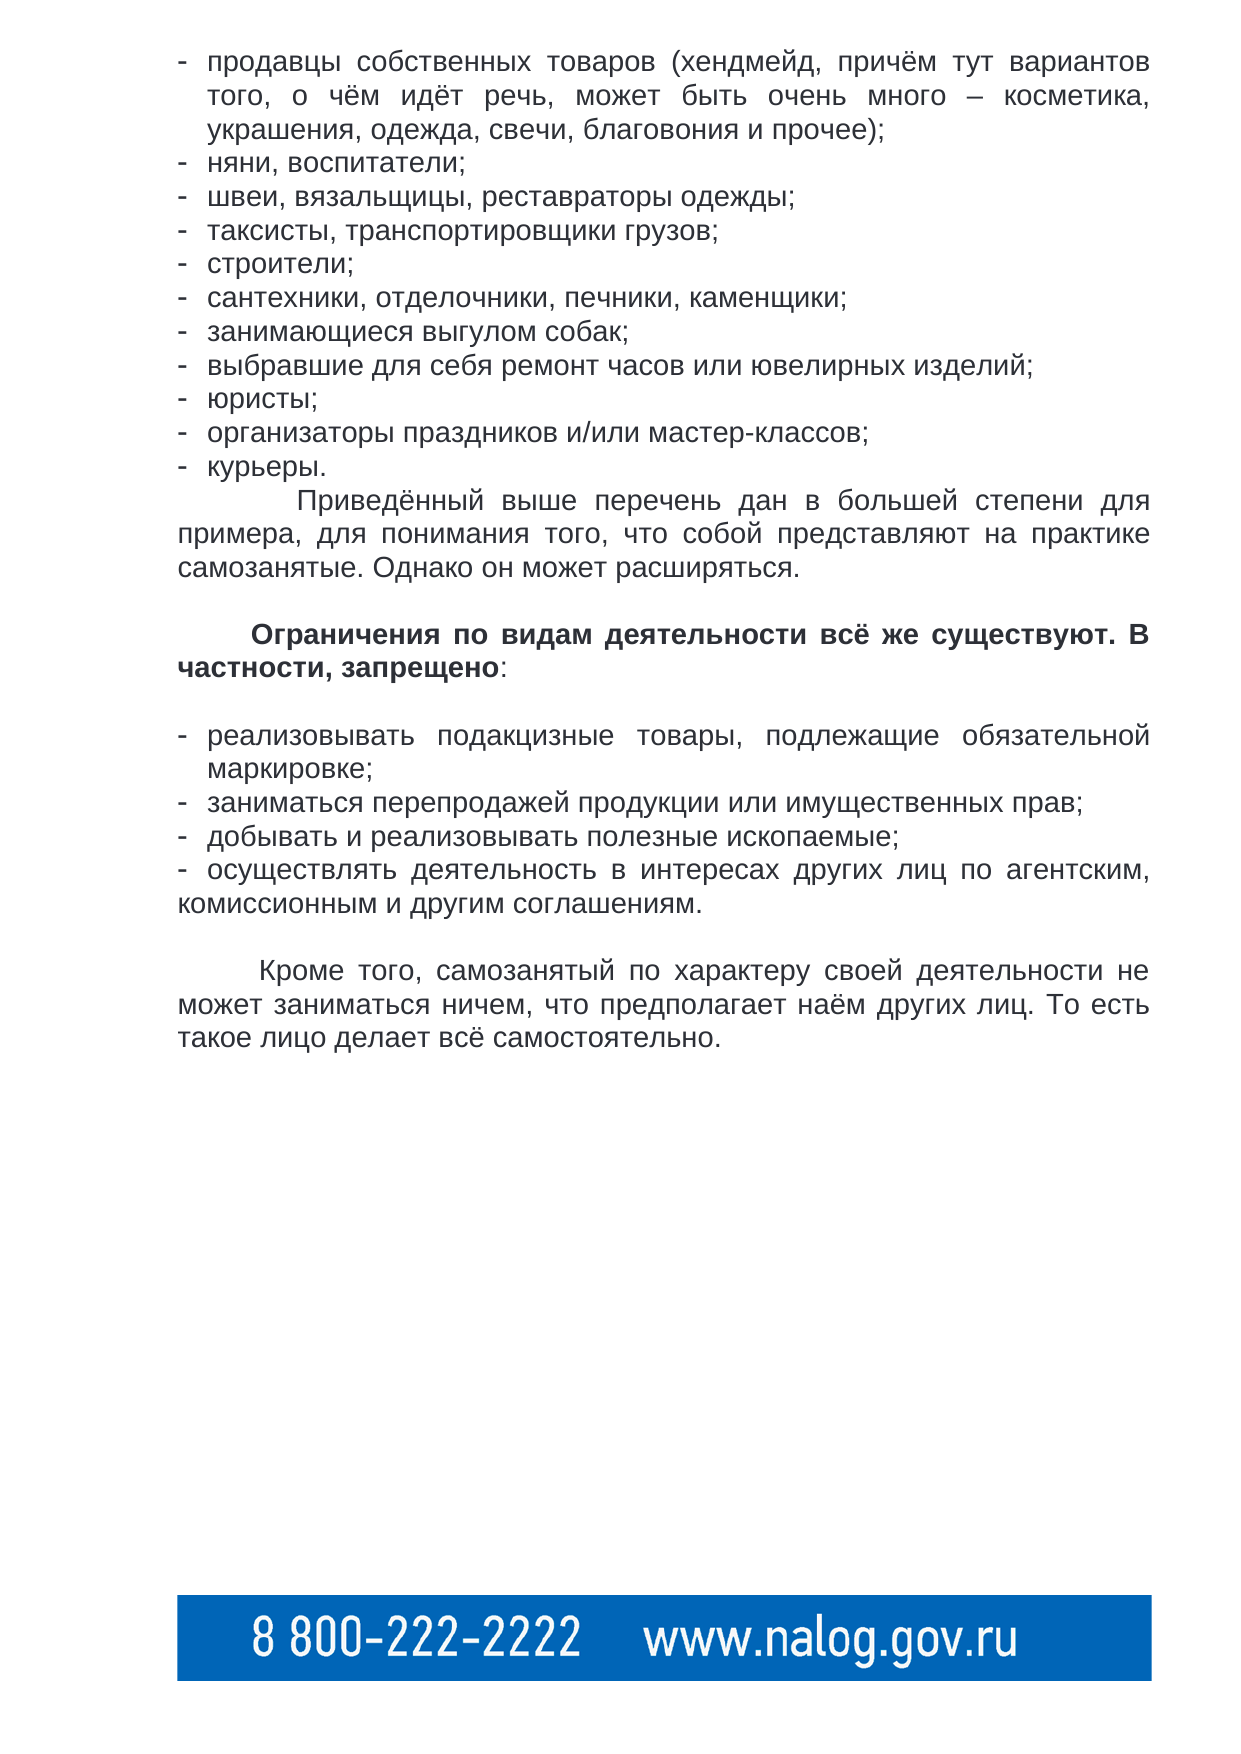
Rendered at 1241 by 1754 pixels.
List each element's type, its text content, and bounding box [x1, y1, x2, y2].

list юристы; [177, 381, 1152, 415]
list организаторы праздников и/или мастер-классов; [177, 415, 1152, 449]
list выбравшие для себя ремонт часов или ювелирных изделий; [177, 348, 1152, 381]
list курьеры. [177, 449, 1152, 483]
list няни, воспитатели; [177, 145, 1152, 179]
list реализовывать подакцизные товары, подлежащие обязательной маркировке; [177, 717, 1152, 785]
list заниматься перепродажей продукции или имущественных прав; [177, 785, 1152, 818]
list строители; [177, 246, 1152, 280]
text Приведённый выше перечень дан в большей степени для примера, для понимания того, что собой представляют на практике самозанятые. Однако он может расширяться. [177, 483, 1152, 583]
list швеи, вязальщицы, реставраторы одежды; [177, 179, 1152, 213]
text Ограничения по видам деятельности всё же существуют. В частности, запрещено: [177, 617, 1152, 684]
picture [177, 1595, 1152, 1681]
list осуществлять деятельность в интересах других лиц по агентским, комиссионным и другим соглашениям. [177, 852, 1152, 919]
list занимающиеся выгулом собак; [177, 314, 1152, 348]
list таксисты, транспортировщики грузов; [177, 213, 1152, 246]
list сантехники, отделочники, печники, каменщики; [177, 280, 1152, 314]
text Кроме того, самозанятый по характеру своей деятельности не может заниматься ничем, что предполагает наём других лиц. То есть такое лицо делает всё самостоятельно. [177, 953, 1152, 1054]
list продавцы собственных товаров (хендмейд, причём тут вариантов того, о чём идёт речь, может быть очень много – косметика, украшения, одежда, свечи, благовония и прочее); [177, 44, 1152, 145]
list добывать и реализовывать полезные ископаемые; [177, 818, 1152, 852]
